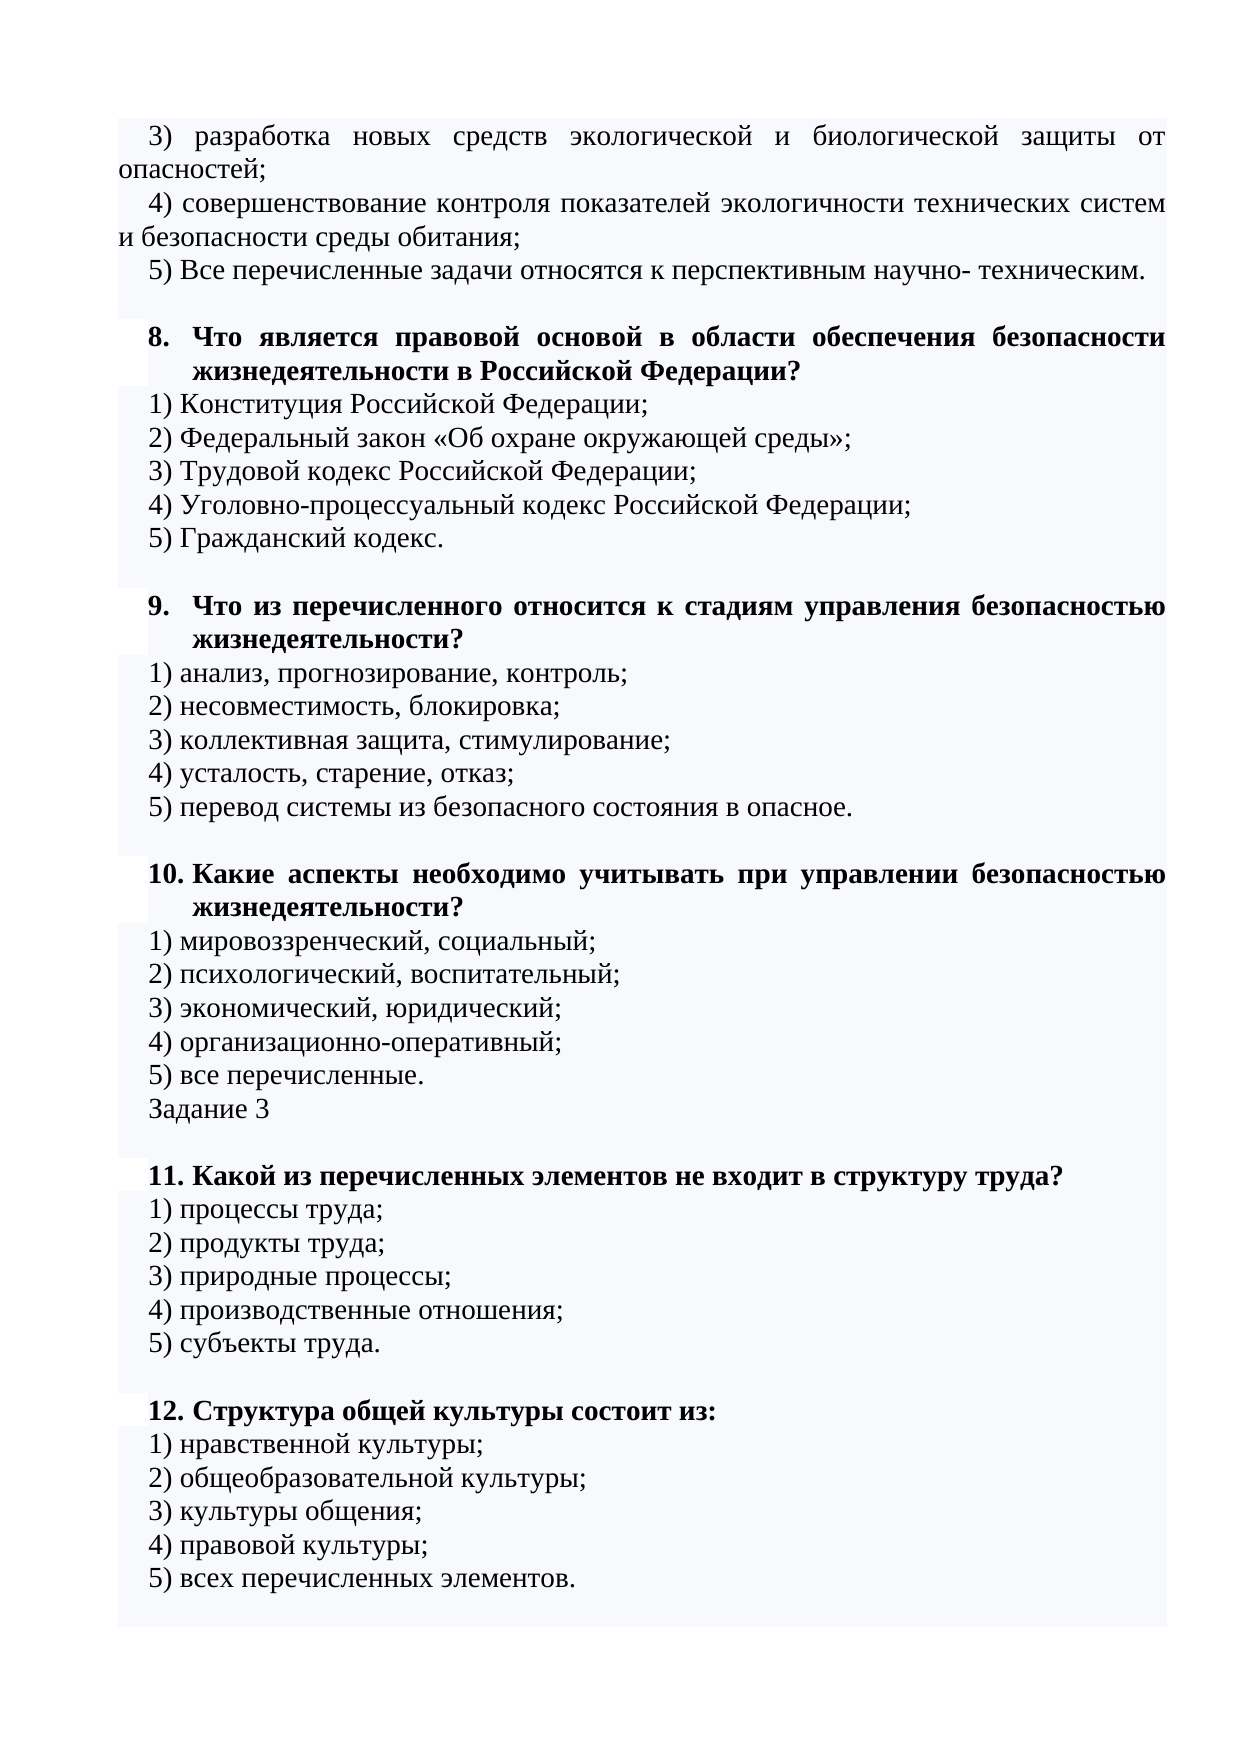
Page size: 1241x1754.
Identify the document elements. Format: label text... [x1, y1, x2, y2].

text 5) Гражданский кодекс. [118, 521, 1167, 554]
list Что из перечисленного относится к стадиям управления безопасностью жизнедеятельности? [148, 588, 1167, 655]
list Структура общей культуры состоит из: [148, 1393, 1167, 1426]
text 3) природные процессы; [118, 1258, 1167, 1292]
text 2) психологический, воспитательный; [118, 957, 1167, 990]
text 5) перевод системы из безопасного состояния в опасное. [118, 789, 1167, 822]
text 5) все перечисленные. [118, 1057, 1167, 1091]
text 1) Конституция Российской Федерации; [118, 386, 1167, 420]
text 1) процессы труда; [118, 1191, 1167, 1225]
text 1) мировоззренческий, социальный; [118, 923, 1167, 957]
text 5) субъекты труда. [118, 1326, 1167, 1359]
text 4) Уголовно-процессуальный кодекс Российской Федерации; [118, 487, 1167, 521]
text 2) продукты труда; [118, 1225, 1167, 1258]
text 3) культуры общения; [118, 1493, 1167, 1527]
text 5) Все перечисленные задачи относятся к перспективным научно- техническим. [118, 252, 1167, 286]
text 2) общеобразовательной культуры; [118, 1460, 1167, 1493]
text 4) усталость, старение, отказ; [118, 755, 1167, 789]
text 4) производственные отношения; [118, 1292, 1167, 1326]
text 4) правовой культуры; [118, 1527, 1167, 1560]
list Что является правовой основой в области обеспечения безопасности жизнедеятельности в Российской Федерации? [148, 319, 1167, 386]
text 3) коллективная защита, стимулирование; [118, 722, 1167, 755]
text 3) разработка новых средств экологической и биологической защиты от опасностей; [118, 118, 1167, 185]
text 3) Трудовой кодекс Российской Федерации; [118, 453, 1167, 487]
text 2) несовместимость, блокировка; [118, 688, 1167, 722]
text 2) Федеральный закон «Об охране окружающей среды»; [118, 420, 1167, 453]
text 1) анализ, прогнозирование, контроль; [118, 655, 1167, 688]
text 1) нравственной культуры; [118, 1426, 1167, 1460]
list Какой из перечисленных элементов не входит в структуру труда? [148, 1158, 1167, 1191]
text 4) организационно-оперативный; [118, 1024, 1167, 1057]
list Какие аспекты необходимо учитывать при управлении безопасностью жизнедеятельности? [148, 856, 1167, 923]
text 4) совершенствование контроля показателей экологичности технических систем и безопасности среды обитания; [118, 185, 1167, 252]
text Задание 3 [118, 1091, 1167, 1124]
text 5) всех перечисленных элементов. [118, 1560, 1167, 1594]
text 3) экономический, юридический; [118, 990, 1167, 1024]
